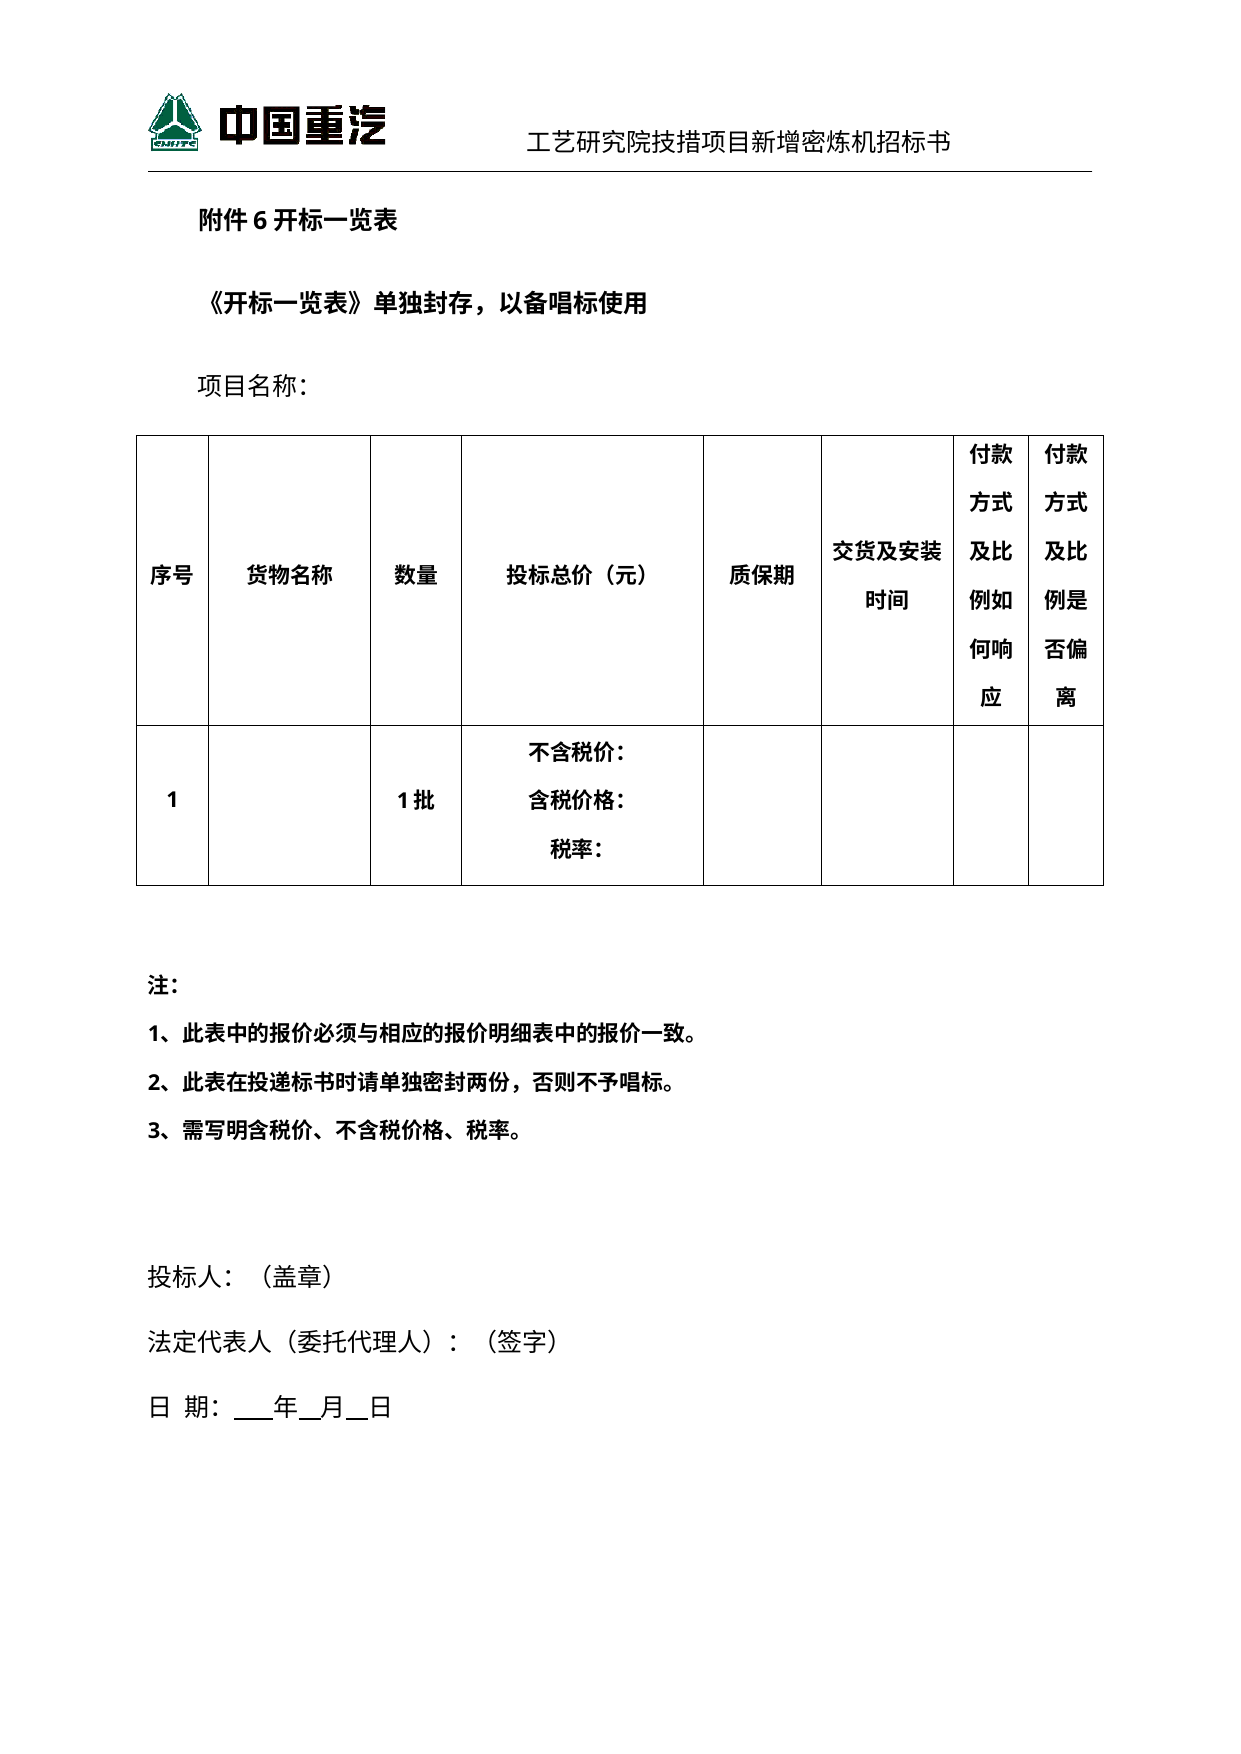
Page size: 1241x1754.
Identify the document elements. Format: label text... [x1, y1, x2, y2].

table_cell [704, 726, 821, 885]
text 投标人：（盖章） [148, 1243, 1092, 1308]
text 3、需写明含税价、不含税价格、税率。 [148, 1113, 1092, 1145]
text 2、此表在投递标书时请单独密封两份，否则不予唱标。 [148, 1064, 1092, 1097]
table_cell 1批 [371, 726, 461, 885]
table_header 数量 [371, 436, 461, 725]
table_header 投标总价（元） [462, 436, 703, 725]
text 日 期： 年 月 日 [148, 1373, 1092, 1438]
table_cell [822, 726, 953, 885]
text 法定代表人（委托代理人）：（签字） [148, 1308, 1092, 1373]
table_header 货物名称 [209, 436, 370, 725]
table_header 序号 [137, 436, 208, 725]
table_header 付款方式及比例如何响应 [954, 436, 1028, 725]
table_cell [954, 726, 1028, 885]
picture [147, 88, 386, 152]
table_header 交货及安装 时间 [822, 436, 953, 725]
table_cell [209, 726, 370, 885]
text 《开标一览表》单独封存，以备唱标使用 [148, 269, 1092, 334]
text 项目名称： [148, 352, 1092, 417]
table_cell 不含税价： 含税价格： 税率： [462, 726, 703, 885]
table_cell 1 [137, 726, 208, 885]
table_header 付款方式及比例是否偏离 [1029, 436, 1103, 725]
text 1、此表中的报价必须与相应的报价明细表中的报价一致。 [148, 1016, 1092, 1048]
text 附件6 开标一览表 [148, 186, 1092, 251]
table_cell [1029, 726, 1103, 885]
text 注： [148, 968, 1092, 1000]
table_header 质保期 [704, 436, 821, 725]
